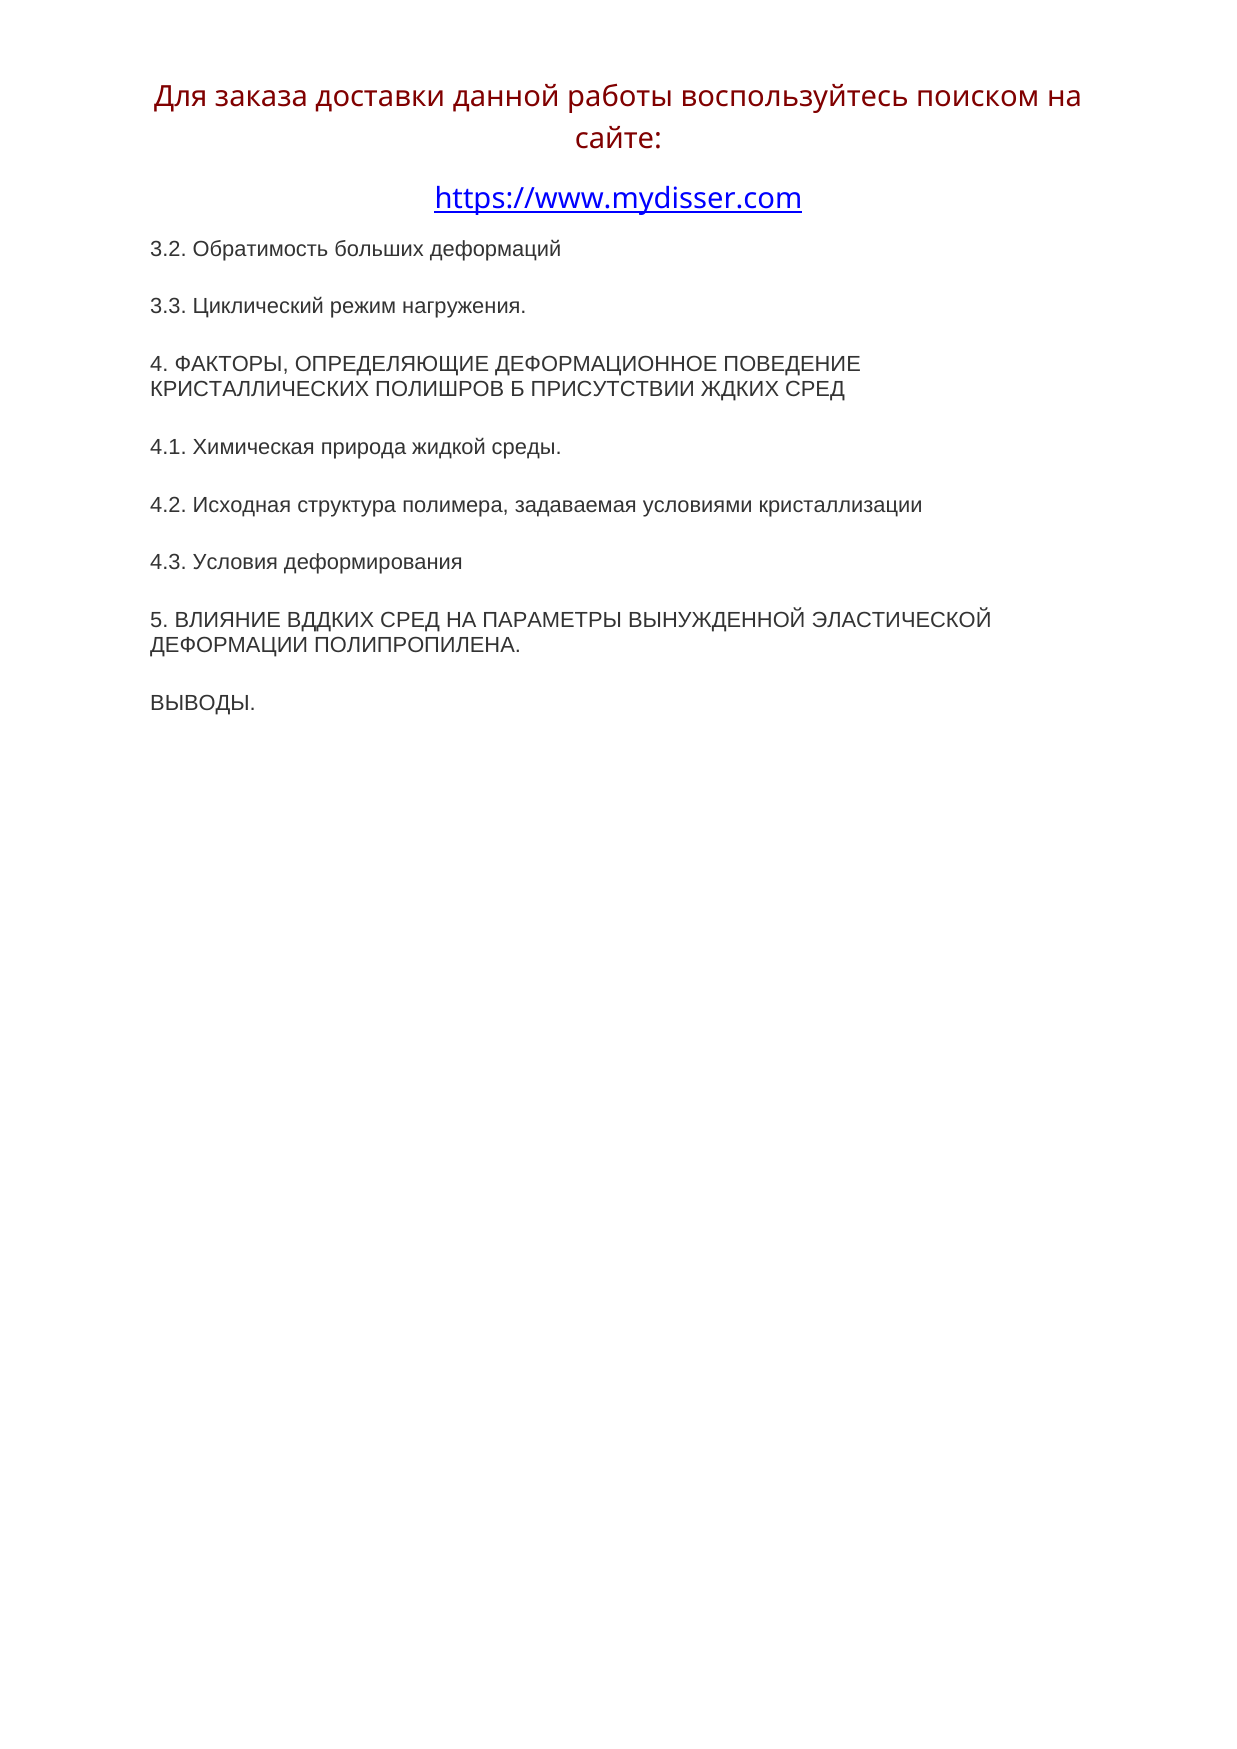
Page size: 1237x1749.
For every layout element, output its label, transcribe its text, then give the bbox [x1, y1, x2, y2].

text 3.3. Циклический режим нагружения. [150, 293, 1086, 318]
text 4.2. Исходная структура полимера, задаваемая условиями кристаллизации [150, 492, 1086, 517]
text 4.1. Химическая природа жидкой среды. [150, 434, 1086, 459]
text ВЫВОДЫ. [150, 690, 1086, 715]
text 5. ВЛИЯНИЕ ВДДКИХ СРЕД НА ПАРАМЕТРЫ ВЫНУЖДЕННОЙ ЭЛАСТИЧЕСКОЙ ДЕФОРМАЦИИ ПОЛИПРОПИЛЕНА. [150, 607, 1086, 657]
text 4.3. Условия деформирования [150, 549, 1086, 574]
text 3.2. Обратимость больших деформаций [150, 236, 1086, 261]
text 4. ФАКТОРЫ, ОПРЕДЕЛЯЮЩИЕ ДЕФОРМАЦИОННОЕ ПОВЕДЕНИЕ КРИСТАЛЛИЧЕСКИХ ПОЛИШРОВ Б ПРИСУТСТВИИ ЖДКИХ СРЕД [150, 351, 1086, 401]
